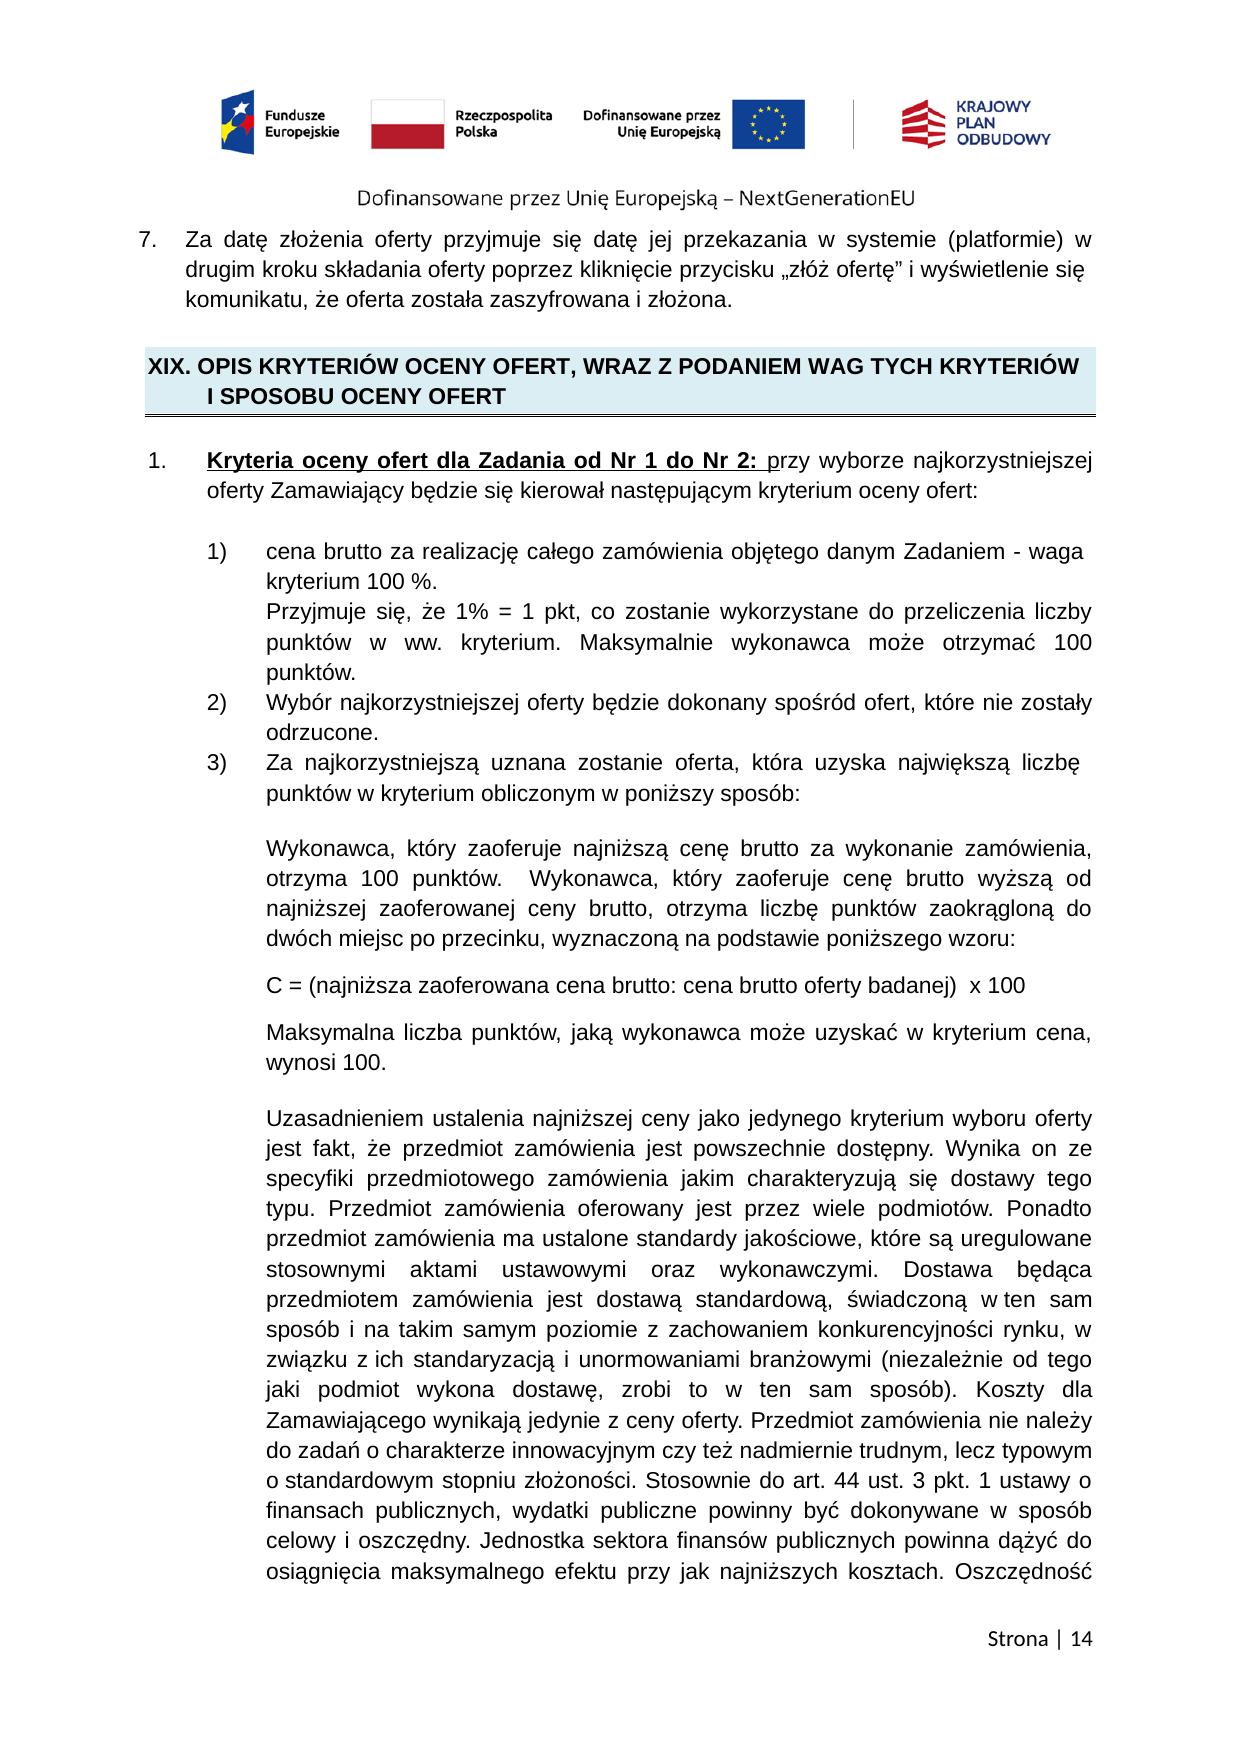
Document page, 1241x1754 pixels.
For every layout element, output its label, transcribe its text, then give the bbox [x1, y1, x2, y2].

list Kryteria oceny ofert dla Zadania od Nr 1 do Nr 2: przy wyborze najkorzystniejszej oferty Zamawiający będzie się kierował następującym kryterium oceny ofert: [148, 447, 1093, 504]
text C = (najniższa zaoferowana cena brutto: cena brutto oferty badanej) x 100 [266, 972, 1093, 998]
list Za najkorzystniejszą uznana zostanie oferta, która uzyska największą liczbę punktów w kryterium obliczonym w poniższy sposób: [207, 749, 1093, 806]
text Wykonawca, który zaoferuje najniższą cenę brutto za wykonanie zamówienia, otrzyma 100 punktów. Wykonawca, który zaoferuje cenę brutto wyższą od najniższej zaoferowanej ceny brutto, otrzyma liczbę punktów zaokrągloną do dwóch miejsc po przecinku, wyznaczoną na podstawie poniższego wzoru: [266, 835, 1093, 952]
table_header XIX. OPIS KRYTERIÓW OCENY OFERT, WRAZ Z PODANIEM WAG TYCH KRYTERIÓW I SPOSOBU OCENY OFERT [145, 347, 1096, 413]
text Przyjmuje się, że 1% = 1 pkt, co zostanie wykorzystane do przeliczenia liczby punktów w ww. kryterium. Maksymalnie wykonawca może otrzymać 100 punktów. [266, 598, 1093, 685]
list Wybór najkorzystniejszej oferty będzie dokonany spośród ofert, które nie zostały odrzucone. [207, 689, 1093, 745]
text Maksymalna liczba punktów, jaką wykonawca może uzyskać w kryterium cena, wynosi 100. [266, 1019, 1093, 1076]
picture [205, 73, 1067, 226]
list Za datę złożenia oferty przyjmuje się datę jej przekazania w systemie (platformie) w drugim kroku składania oferty poprzez kliknięcie przycisku „złóż ofertę” i wyświetlenie się komunikatu, że oferta została zaszyfrowana i złożona. [148, 226, 1093, 313]
list cena brutto za realizację całego zamówienia objętego danym Zadaniem - waga kryterium 100 %. [207, 538, 1093, 594]
